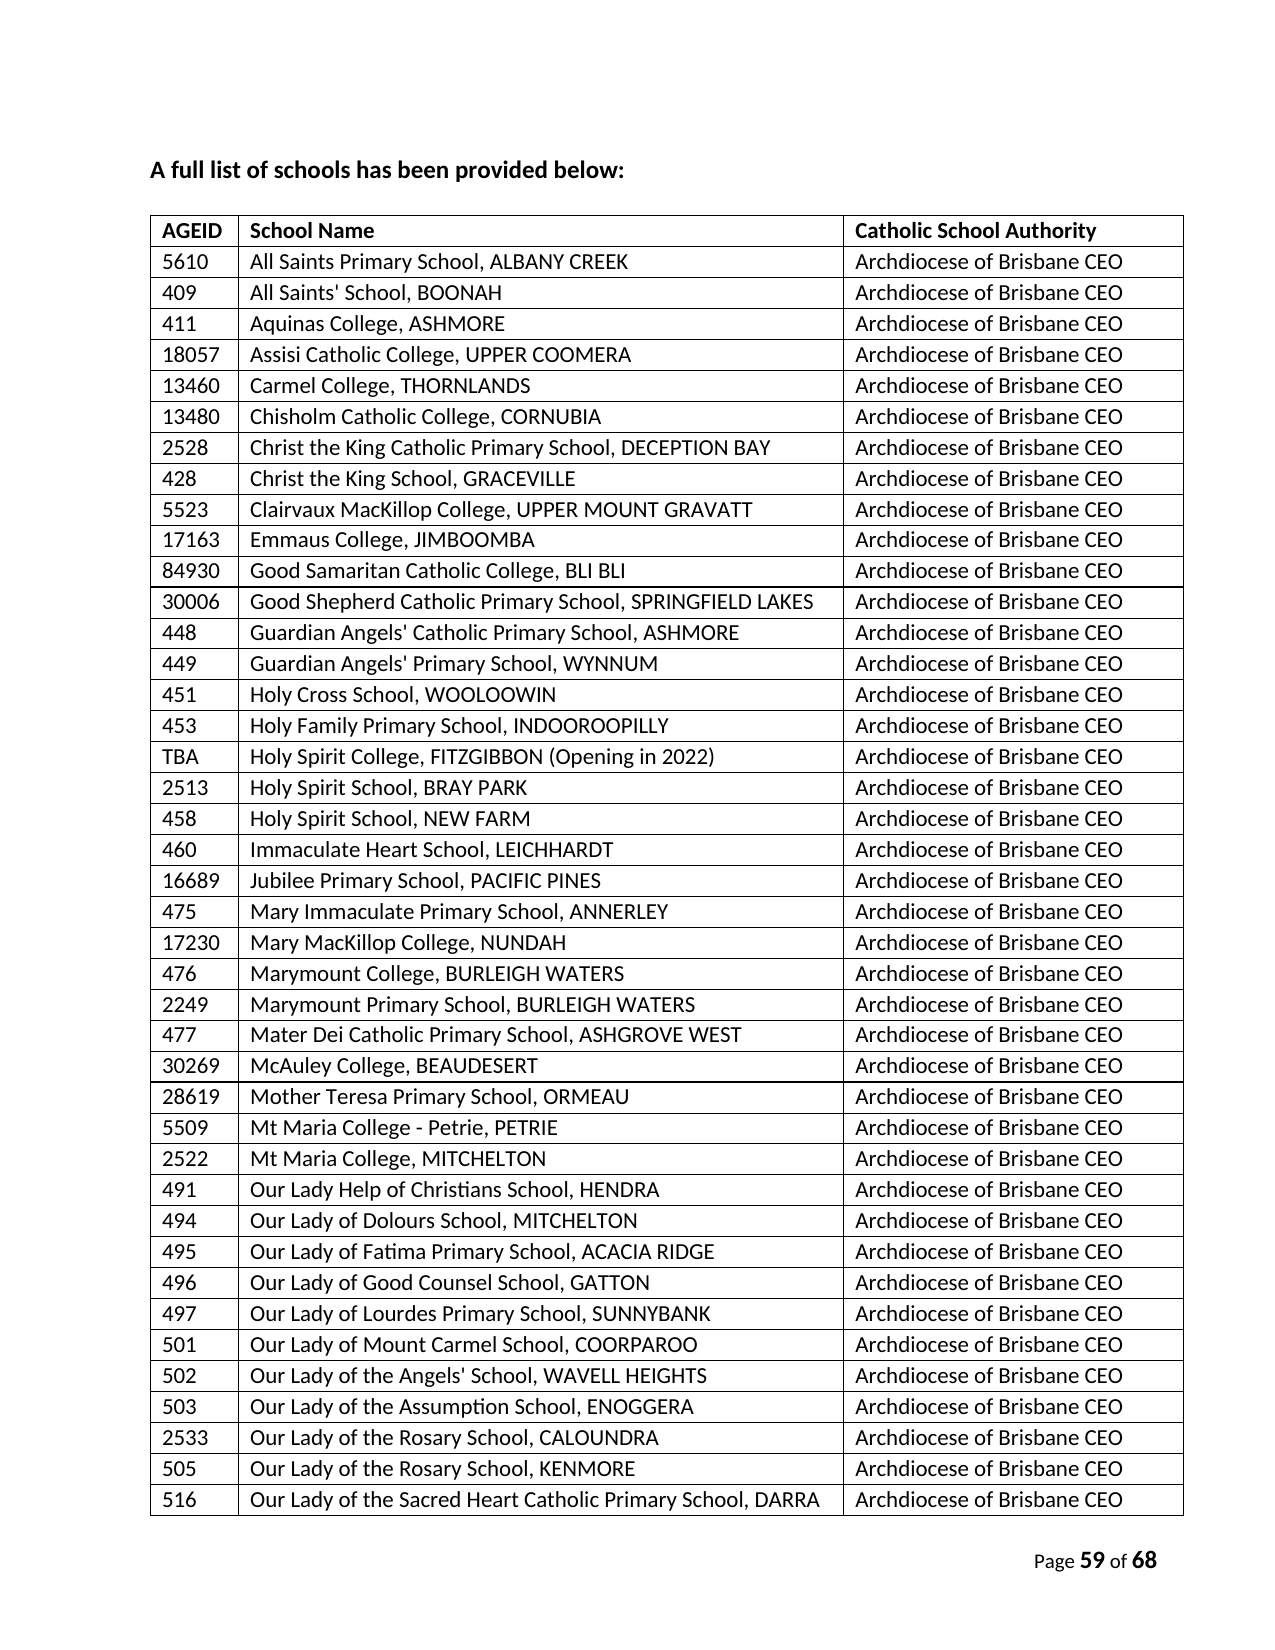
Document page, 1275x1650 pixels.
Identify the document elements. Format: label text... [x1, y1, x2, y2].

table_cell Archdiocese of Brisbane CEO [844, 959, 1183, 989]
table_cell 503 [151, 1392, 238, 1422]
table_cell Archdiocese of Brisbane CEO [844, 1330, 1183, 1360]
table_cell All Saints Primary School, ALBANY CREEK [239, 247, 843, 277]
table_header School Name [239, 216, 843, 246]
table_cell Archdiocese of Brisbane CEO [844, 1175, 1183, 1205]
table_cell 451 [151, 680, 238, 710]
table_cell Archdiocese of Brisbane CEO [844, 247, 1183, 277]
table_cell Our Lady of the Angels' School, WAVELL HEIGHTS [239, 1361, 843, 1391]
table_cell 477 [151, 1021, 238, 1051]
table_cell Holy Spirit College, FITZGIBBON (Opening in 2022) [239, 742, 843, 772]
table_cell Archdiocese of Brisbane CEO [844, 804, 1183, 834]
table_cell Jubilee Primary School, PACIFIC PINES [239, 866, 843, 896]
table_cell Mary Immaculate Primary School, ANNERLEY [239, 897, 843, 927]
table_cell 18057 [151, 340, 238, 370]
table_cell 460 [151, 835, 238, 865]
table_cell Our Lady of the Rosary School, CALOUNDRA [239, 1423, 843, 1453]
table_cell All Saints' School, BOONAH [239, 278, 843, 308]
table_cell Archdiocese of Brisbane CEO [844, 1021, 1183, 1051]
table_cell Our Lady of the Assumption School, ENOGGERA [239, 1392, 843, 1422]
table_cell 449 [151, 649, 238, 679]
table_cell Archdiocese of Brisbane CEO [844, 588, 1183, 617]
table_cell 516 [151, 1485, 238, 1514]
subtitle A full list of schools has been provided below: [150, 154, 1157, 185]
table_cell Archdiocese of Brisbane CEO [844, 619, 1183, 648]
table_cell 496 [151, 1268, 238, 1298]
table_cell 491 [151, 1175, 238, 1205]
table_cell 476 [151, 959, 238, 989]
table_cell 497 [151, 1299, 238, 1329]
table_cell 411 [151, 309, 238, 339]
table_cell McAuley College, BEAUDESERT [239, 1052, 843, 1081]
table_cell Clairvaux MacKillop College, UPPER MOUNT GRAVATT [239, 495, 843, 524]
table_cell Archdiocese of Brisbane CEO [844, 526, 1183, 556]
table_cell 502 [151, 1361, 238, 1391]
table_cell Archdiocese of Brisbane CEO [844, 433, 1183, 463]
table_cell Archdiocese of Brisbane CEO [844, 278, 1183, 308]
table_cell Mother Teresa Primary School, ORMEAU [239, 1083, 843, 1112]
table_cell Archdiocese of Brisbane CEO [844, 649, 1183, 679]
table_cell Archdiocese of Brisbane CEO [844, 773, 1183, 803]
table_cell TBA [151, 742, 238, 772]
table_cell Archdiocese of Brisbane CEO [844, 1237, 1183, 1267]
table_header Catholic School Authority [844, 216, 1183, 246]
table_cell 28619 [151, 1083, 238, 1112]
table_cell 501 [151, 1330, 238, 1360]
table_cell Archdiocese of Brisbane CEO [844, 1114, 1183, 1143]
table_cell Our Lady of Good Counsel School, GATTON [239, 1268, 843, 1298]
table_cell Archdiocese of Brisbane CEO [844, 680, 1183, 710]
table_cell Chisholm Catholic College, CORNUBIA [239, 402, 843, 432]
table_cell 30269 [151, 1052, 238, 1081]
table_cell Mary MacKillop College, NUNDAH [239, 928, 843, 958]
table_cell Archdiocese of Brisbane CEO [844, 340, 1183, 370]
table_cell Archdiocese of Brisbane CEO [844, 835, 1183, 865]
table_cell Archdiocese of Brisbane CEO [844, 711, 1183, 741]
table_cell 84930 [151, 557, 238, 586]
table_cell 505 [151, 1454, 238, 1484]
table_cell Archdiocese of Brisbane CEO [844, 309, 1183, 339]
table_cell Our Lady of the Rosary School, KENMORE [239, 1454, 843, 1484]
table_cell 495 [151, 1237, 238, 1267]
table_cell Archdiocese of Brisbane CEO [844, 742, 1183, 772]
table_cell Holy Family Primary School, INDOOROOPILLY [239, 711, 843, 741]
table_cell 475 [151, 897, 238, 927]
table_cell 2533 [151, 1423, 238, 1453]
table_cell Archdiocese of Brisbane CEO [844, 990, 1183, 1019]
table_cell 13460 [151, 371, 238, 401]
table_cell 17163 [151, 526, 238, 556]
table_cell Archdiocese of Brisbane CEO [844, 1083, 1183, 1112]
table_cell 30006 [151, 588, 238, 617]
table_cell 2528 [151, 433, 238, 463]
table_cell Archdiocese of Brisbane CEO [844, 897, 1183, 927]
table_cell Archdiocese of Brisbane CEO [844, 371, 1183, 401]
table_cell 448 [151, 619, 238, 648]
table_cell Archdiocese of Brisbane CEO [844, 1361, 1183, 1391]
table_cell Our Lady of Mount Carmel School, COORPAROO [239, 1330, 843, 1360]
table_cell Marymount College, BURLEIGH WATERS [239, 959, 843, 989]
table_cell 5509 [151, 1114, 238, 1143]
table_cell Archdiocese of Brisbane CEO [844, 1299, 1183, 1329]
table_cell Archdiocese of Brisbane CEO [844, 1206, 1183, 1236]
table_cell Holy Cross School, WOOLOOWIN [239, 680, 843, 710]
table_header AGEID [151, 216, 238, 246]
table_cell 2522 [151, 1144, 238, 1174]
table_cell Holy Spirit School, NEW FARM [239, 804, 843, 834]
table_cell Christ the King Catholic Primary School, DECEPTION BAY [239, 433, 843, 463]
table_cell 458 [151, 804, 238, 834]
table_cell Our Lady Help of Christians School, HENDRA [239, 1175, 843, 1205]
table_cell Archdiocese of Brisbane CEO [844, 928, 1183, 958]
table_cell Archdiocese of Brisbane CEO [844, 1268, 1183, 1298]
table_cell Christ the King School, GRACEVILLE [239, 464, 843, 494]
table_cell Archdiocese of Brisbane CEO [844, 1144, 1183, 1174]
table_cell 5523 [151, 495, 238, 524]
table_cell Our Lady of Dolours School, MITCHELTON [239, 1206, 843, 1236]
table_cell Archdiocese of Brisbane CEO [844, 866, 1183, 896]
table_cell Archdiocese of Brisbane CEO [844, 1392, 1183, 1422]
table_cell Archdiocese of Brisbane CEO [844, 1052, 1183, 1081]
table_cell Mt Maria College, MITCHELTON [239, 1144, 843, 1174]
table_cell 453 [151, 711, 238, 741]
table_cell 2513 [151, 773, 238, 803]
table_cell Our Lady of Fatima Primary School, ACACIA RIDGE [239, 1237, 843, 1267]
table_cell Emmaus College, JIMBOOMBA [239, 526, 843, 556]
table_cell 13480 [151, 402, 238, 432]
table_cell Archdiocese of Brisbane CEO [844, 464, 1183, 494]
table_cell Guardian Angels' Primary School, WYNNUM [239, 649, 843, 679]
table_cell Assisi Catholic College, UPPER COOMERA [239, 340, 843, 370]
table_cell Guardian Angels' Catholic Primary School, ASHMORE [239, 619, 843, 648]
table_cell Archdiocese of Brisbane CEO [844, 1454, 1183, 1484]
table_cell Holy Spirit School, BRAY PARK [239, 773, 843, 803]
table_cell Archdiocese of Brisbane CEO [844, 557, 1183, 586]
table_cell 17230 [151, 928, 238, 958]
table_cell Good Shepherd Catholic Primary School, SPRINGFIELD LAKES [239, 588, 843, 617]
table_cell Marymount Primary School, BURLEIGH WATERS [239, 990, 843, 1019]
table_cell 428 [151, 464, 238, 494]
table_cell Mt Maria College - Petrie, PETRIE [239, 1114, 843, 1143]
table_cell Archdiocese of Brisbane CEO [844, 495, 1183, 524]
table_cell Carmel College, THORNLANDS [239, 371, 843, 401]
table_cell Aquinas College, ASHMORE [239, 309, 843, 339]
table_cell Our Lady of Lourdes Primary School, SUNNYBANK [239, 1299, 843, 1329]
table_cell Mater Dei Catholic Primary School, ASHGROVE WEST [239, 1021, 843, 1051]
table_cell 494 [151, 1206, 238, 1236]
table_cell 5610 [151, 247, 238, 277]
table_cell Our Lady of the Sacred Heart Catholic Primary School, DARRA [239, 1485, 843, 1514]
table_cell Archdiocese of Brisbane CEO [844, 1423, 1183, 1453]
table_cell Archdiocese of Brisbane CEO [844, 1485, 1183, 1514]
table_cell 16689 [151, 866, 238, 896]
table_cell Immaculate Heart School, LEICHHARDT [239, 835, 843, 865]
table_cell Good Samaritan Catholic College, BLI BLI [239, 557, 843, 586]
table_cell 409 [151, 278, 238, 308]
table_cell Archdiocese of Brisbane CEO [844, 402, 1183, 432]
table_cell 2249 [151, 990, 238, 1019]
